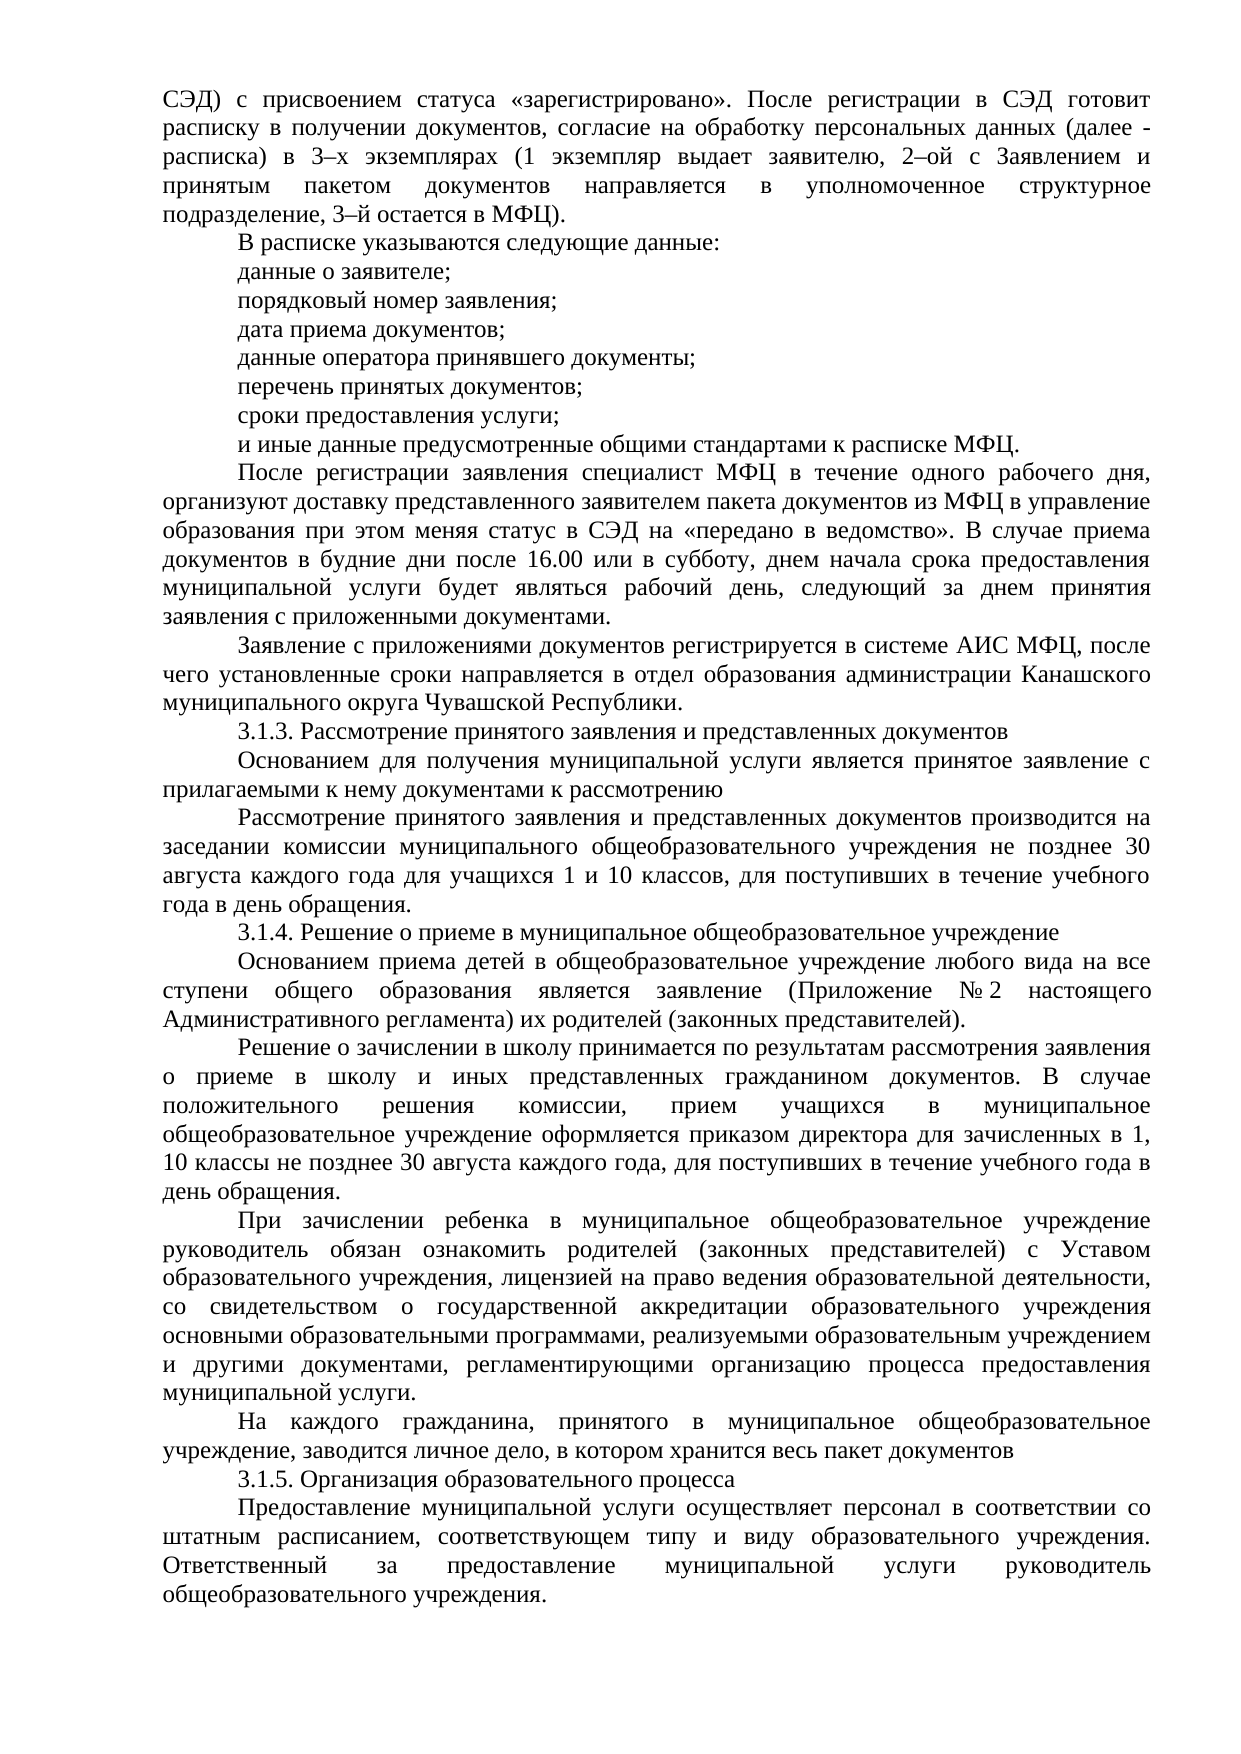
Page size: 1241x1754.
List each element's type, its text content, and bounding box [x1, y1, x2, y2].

text порядковый номер заявления; [162, 285, 1152, 314]
text данные оператора принявшего документы; [162, 342, 1152, 371]
text 3.1.3. Рассмотрение принятого заявления и представленных документов [162, 716, 1152, 745]
text Рассмотрение принятого заявления и представленных документов производится на заседании комиссии муниципального общеобразовательного учреждения не позднее 30 августа каждого года для учащихся 1 и 10 классов, для поступивших в течение учебного года в день обращения. [162, 802, 1152, 917]
text 3.1.4. Решение о приеме в муниципальное общеобразовательное учреждение [162, 917, 1152, 946]
text При зачислении ребенка в муниципальное общеобразовательное учреждение руководитель обязан ознакомить родителей (законных представителей) с Уставом образовательного учреждения, лицензией на право ведения образовательной деятельности, со свидетельством о государственной аккредитации образовательного учреждения основными образовательными программами, реализуемыми образовательным учреждением и другими документами, регламентирующими организацию процесса предоставления муниципальной услуги. [162, 1205, 1152, 1406]
text Основанием для получения муниципальной услуги является принятое заявление с прилагаемыми к нему документами к рассмотрению [162, 745, 1152, 802]
text дата приема документов; [162, 314, 1152, 342]
text сроки предоставления услуги; [162, 400, 1152, 429]
text Заявление с приложениями документов регистрируется в системе АИС МФЦ, после чего установленные сроки направляется в отдел образования администрации Канашского муниципального округа Чувашской Республики. [162, 630, 1152, 716]
text Основанием приема детей в общеобразовательное учреждение любого вида на все ступени общего образования является заявление (Приложение № 2 настоящего Административного регламента) их родителей (законных представителей). [162, 946, 1152, 1032]
text После регистрации заявления специалист МФЦ в течение одного рабочего дня, организуют доставку представленного заявителем пакета документов из МФЦ в управление образования при этом меняя статус в СЭД на «передано в ведомство». В случае приема документов в будние дни после 16.00 или в субботу, днем начала срока предоставления муниципальной услуги будет являться рабочий день, следующий за днем принятия заявления с приложенными документами. [162, 457, 1152, 630]
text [162, 84, 1152, 227]
text На каждого гражданина, принятого в муниципальное общеобразовательное учреждение, заводится личное дело, в котором хранится весь пакет документов [162, 1406, 1152, 1464]
text и иные данные предусмотренные общими стандартами к расписке МФЦ. [162, 429, 1152, 457]
text перечень принятых документов; [162, 371, 1152, 400]
text В расписке указываются следующие данные: [162, 227, 1152, 256]
text 3.1.5. Организация образовательного процесса [162, 1464, 1152, 1492]
text Предоставление муниципальной услуги осуществляет персонал в соответствии со штатным расписанием, соответствующем типу и виду образовательного учреждения. Ответственный за предоставление муниципальной услуги руководитель общеобразовательного учреждения. [162, 1492, 1152, 1607]
text данные о заявителе; [162, 256, 1152, 285]
text Решение о зачислении в школу принимается по результатам рассмотрения заявления о приеме в школу и иных представленных гражданином документов. В случае положительного решения комиссии, прием учащихся в муниципальное общеобразовательное учреждение оформляется приказом директора для зачисленных в 1, 10 классы не позднее 30 августа каждого года, для поступивших в течение учебного года в день обращения. [162, 1032, 1152, 1205]
